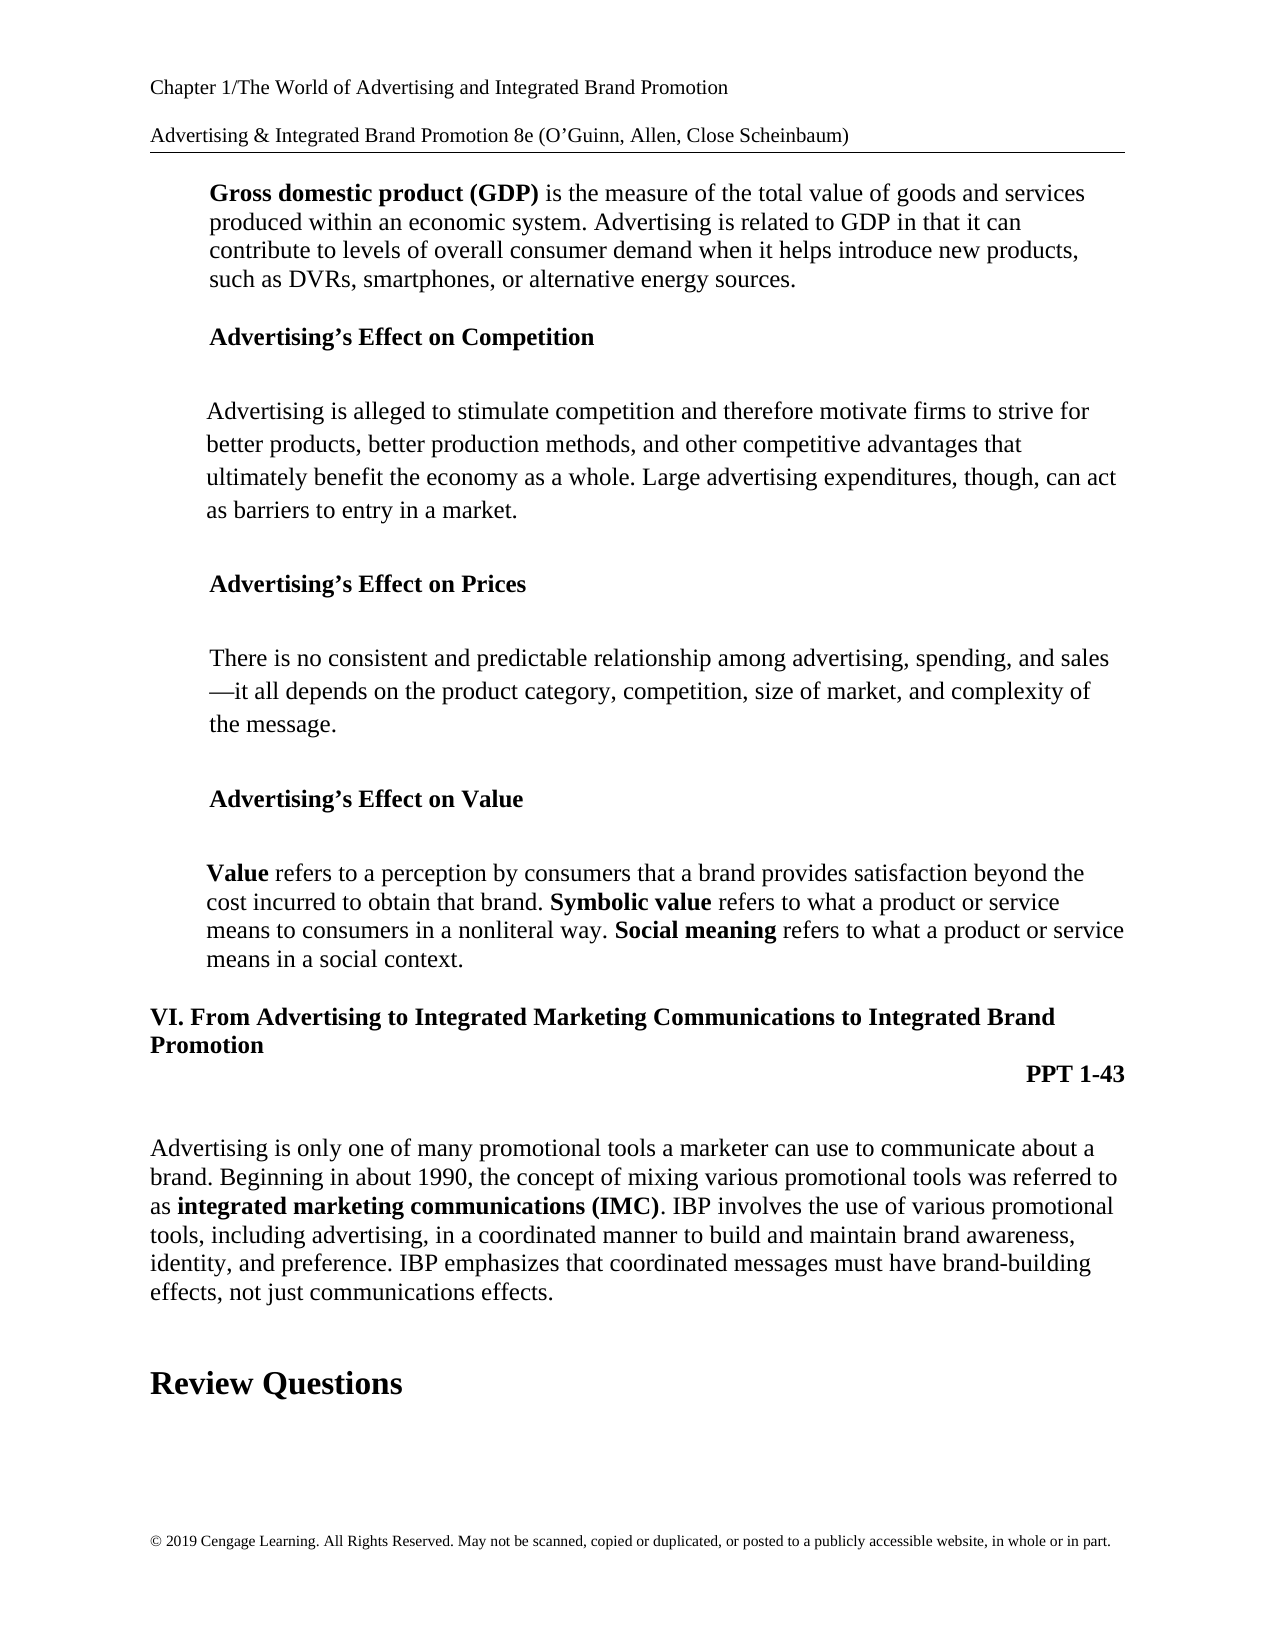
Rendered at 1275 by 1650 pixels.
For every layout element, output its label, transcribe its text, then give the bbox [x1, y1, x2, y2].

text Advertising is alleged to stimulate competition and therefore motivate firms to strive for better products, better production methods, and other competitive advantages that ultimately benefit the economy as a whole. Large advertising expenditures, though, can act as barriers to entry in a market. [206, 396, 1125, 524]
text Advertising’s Effect on Value [209, 784, 1125, 812]
text Advertising is only one of many promotional tools a marketer can use to communicate about a brand. Beginning in about 1990, the concept of mixing various promotional tools was referred to as integrated marketing communications (IMC). IBP involves the use of various promotional tools, including advertising, in a coordinated manner to build and maintain brand awareness, identity, and preference. IBP emphasizes that coordinated messages must have brand-building effects, not just communications effects. [150, 1133, 1125, 1306]
text Gross domestic product (GDP) is the measure of the total value of goods and services produced within an economic system. Advertising is related to GDP in that it can contribute to levels of overall consumer demand when it helps introduce new products, such as DVRs, smartphones, or alternative energy sources. [209, 178, 1125, 293]
text Advertising’s Effect on Prices [209, 569, 1125, 598]
text There is no consistent and predictable relationship among advertising, spending, and sales—it all depends on the product category, competition, size of market, and complexity of the message. [209, 643, 1125, 738]
text Value refers to a perception by consumers that a brand provides satisfaction beyond the cost incurred to obtain that brand. Symbolic value refers to what a product or service means to consumers in a nonliteral way. Social meaning refers to what a product or service means in a social context. [206, 858, 1125, 973]
text PPT 1-43 [1021, 1059, 1125, 1088]
text Review Questions [150, 1363, 1125, 1402]
text Advertising’s Effect on Competition [209, 322, 1125, 350]
text VI. From Advertising to Integrated Marketing Communications to Integrated Brand Promotion [150, 1002, 1125, 1059]
